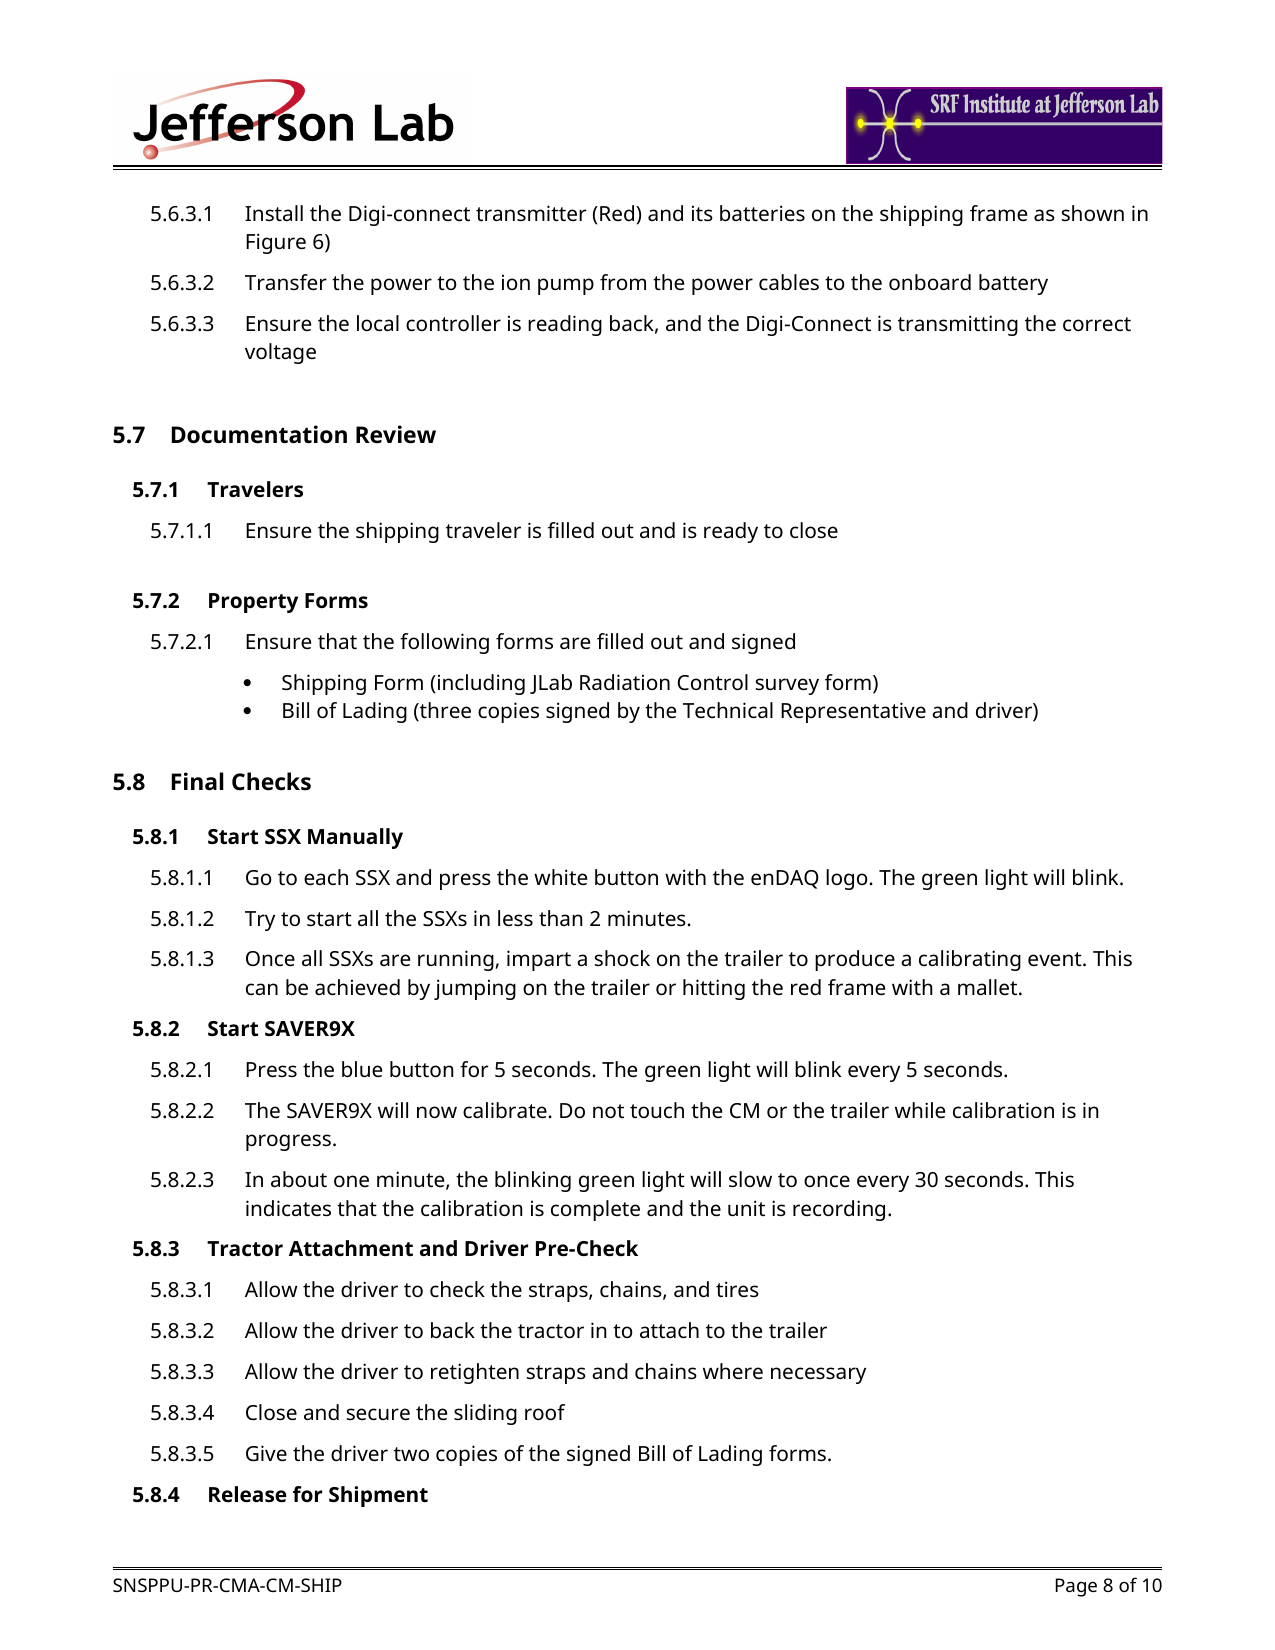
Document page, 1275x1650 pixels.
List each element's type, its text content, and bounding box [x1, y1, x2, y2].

subtitle Start SSX Manually [132, 822, 1162, 850]
subtitle Ensure that the following forms are filled out and signed [150, 627, 1162, 655]
picture [846, 87, 1163, 164]
subtitle Travelers [132, 476, 1162, 504]
list Shipping Form (including JLab Radiation Control survey form) [244, 668, 1162, 696]
subtitle Allow the driver to check the straps, chains, and tires [150, 1276, 1162, 1304]
subtitle Give the driver two copies of the signed Bill of Lading forms. [150, 1439, 1162, 1468]
subtitle Install the Digi-connect transmitter (Red) and its batteries on the shipping frame as shown in Figure 6) [150, 199, 1162, 256]
subtitle Allow the driver to retighten straps and chains where necessary [150, 1357, 1162, 1386]
subtitle Tractor Attachment and Driver Pre-Check [132, 1234, 1162, 1263]
subtitle Go to each SSX and press the white button with the enDAQ logo. The green light will blink. [150, 863, 1162, 891]
picture [112, 75, 468, 164]
subtitle Ensure the shipping traveler is filled out and is ready to close [150, 516, 1162, 545]
subtitle Try to start all the SSXs in less than 2 minutes. [150, 904, 1162, 932]
subtitle Ensure the local controller is reading back, and the Digi-Connect is transmitting the correct voltage [150, 309, 1162, 366]
subtitle In about one minute, the blinking green light will slow to once every 30 seconds. This indicates that the calibration is complete and the unit is recording. [150, 1165, 1162, 1222]
subtitle Property Forms [132, 586, 1162, 614]
subtitle Transfer the power to the ion pump from the power cables to the onboard battery [150, 268, 1162, 296]
subtitle Once all SSXs are running, impart a shock on the trailer to produce a calibrating event. This can be achieved by jumping on the trailer or hitting the red frame with a mallet. [150, 944, 1162, 1001]
subtitle Documentation Review [112, 419, 1162, 451]
subtitle The SAVER9X will now calibrate. Do not touch the CM or the trailer while calibration is in progress. [150, 1096, 1162, 1153]
subtitle Release for Shipment [132, 1480, 1162, 1509]
subtitle Final Checks [112, 766, 1162, 797]
subtitle Close and secure the sliding roof [150, 1398, 1162, 1427]
subtitle Start SAVER9X [132, 1014, 1162, 1042]
subtitle Allow the driver to back the tractor in to attach to the trailer [150, 1316, 1162, 1345]
subtitle Press the blue button for 5 seconds. The green light will blink every 5 seconds. [150, 1055, 1162, 1083]
list Bill of Lading (three copies signed by the Technical Representative and driver) [244, 696, 1162, 724]
